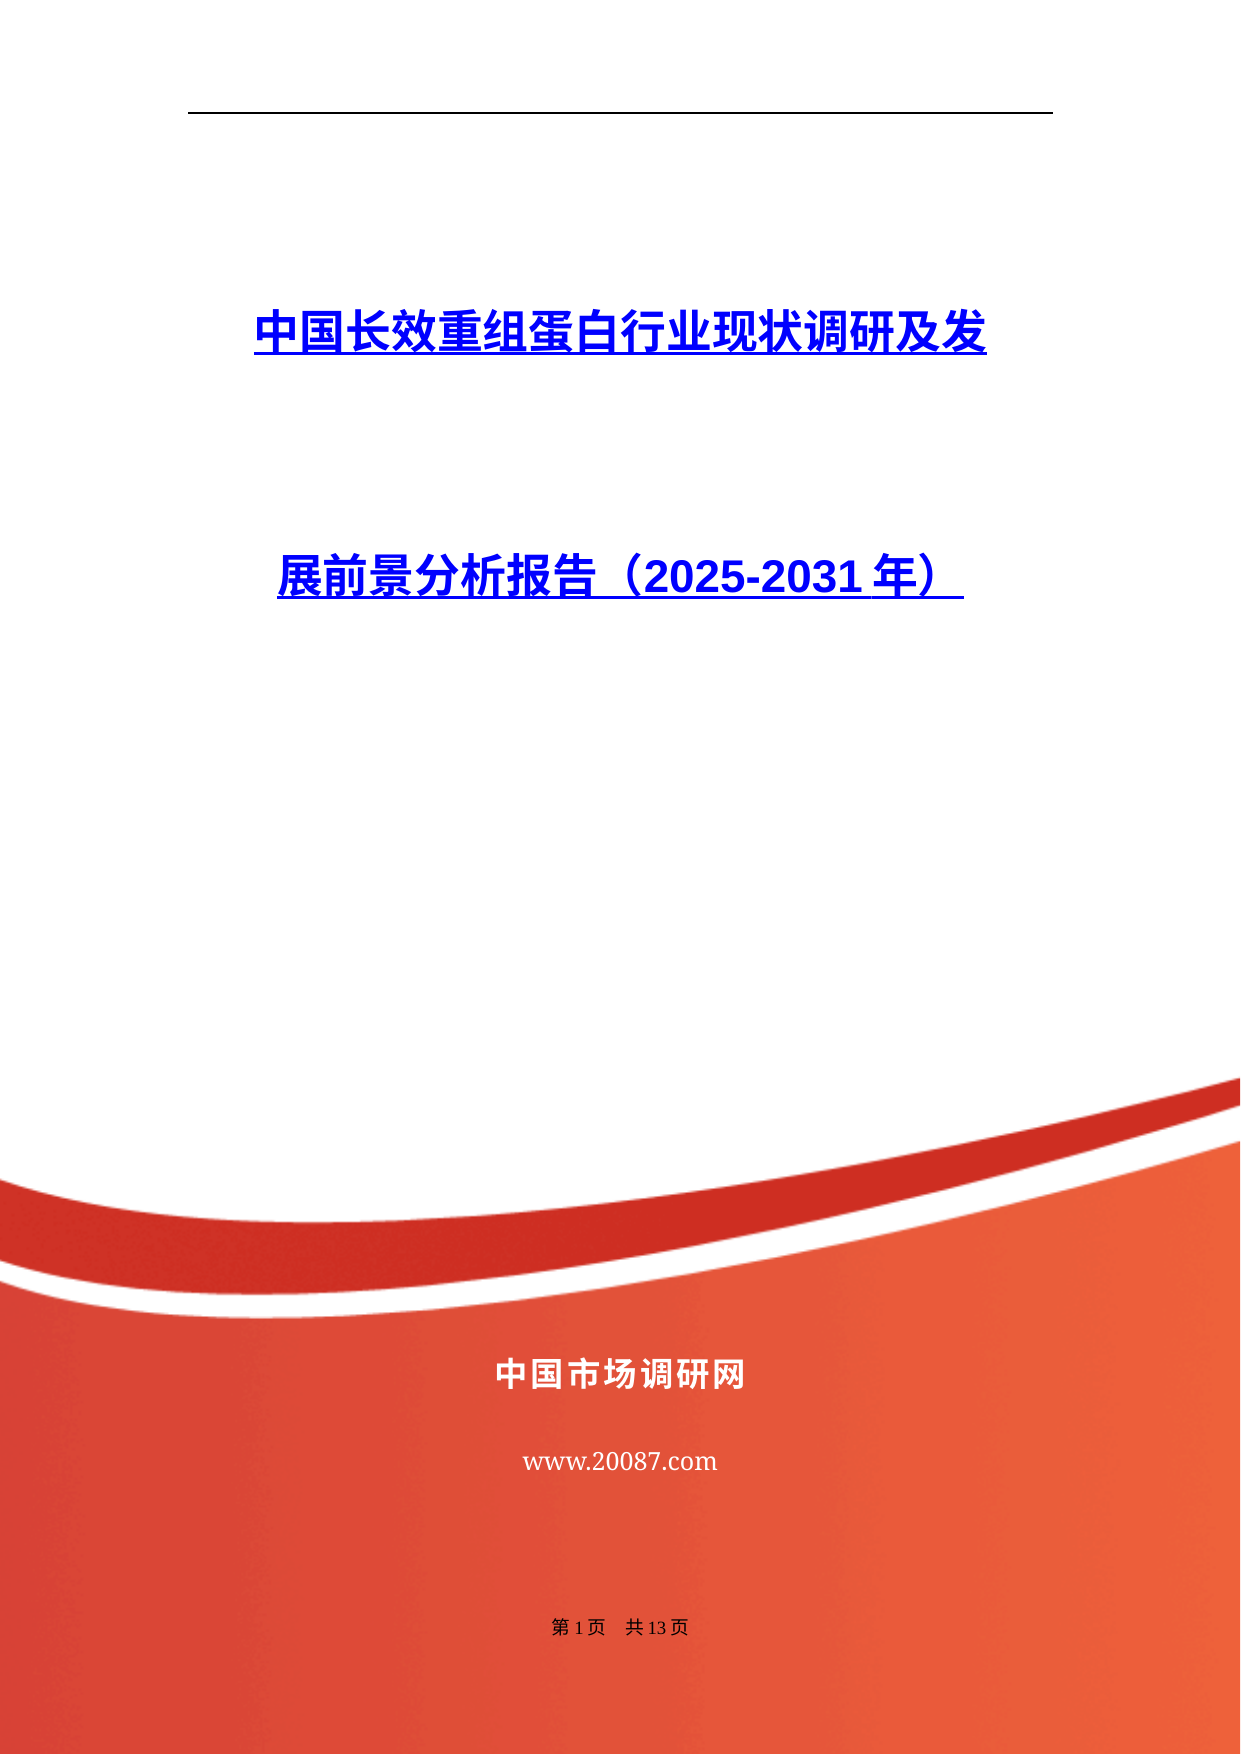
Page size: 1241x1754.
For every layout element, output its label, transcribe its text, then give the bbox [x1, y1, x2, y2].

subtitle 中国市场调研网 [187, 1339, 1053, 1404]
picture [0, 1006, 1241, 1754]
text www.20087.com [187, 1428, 1053, 1493]
table_header 中国长效重组蛋白行业现状调研及发展前景分析报告（2025-2031年） [188, 207, 1053, 773]
